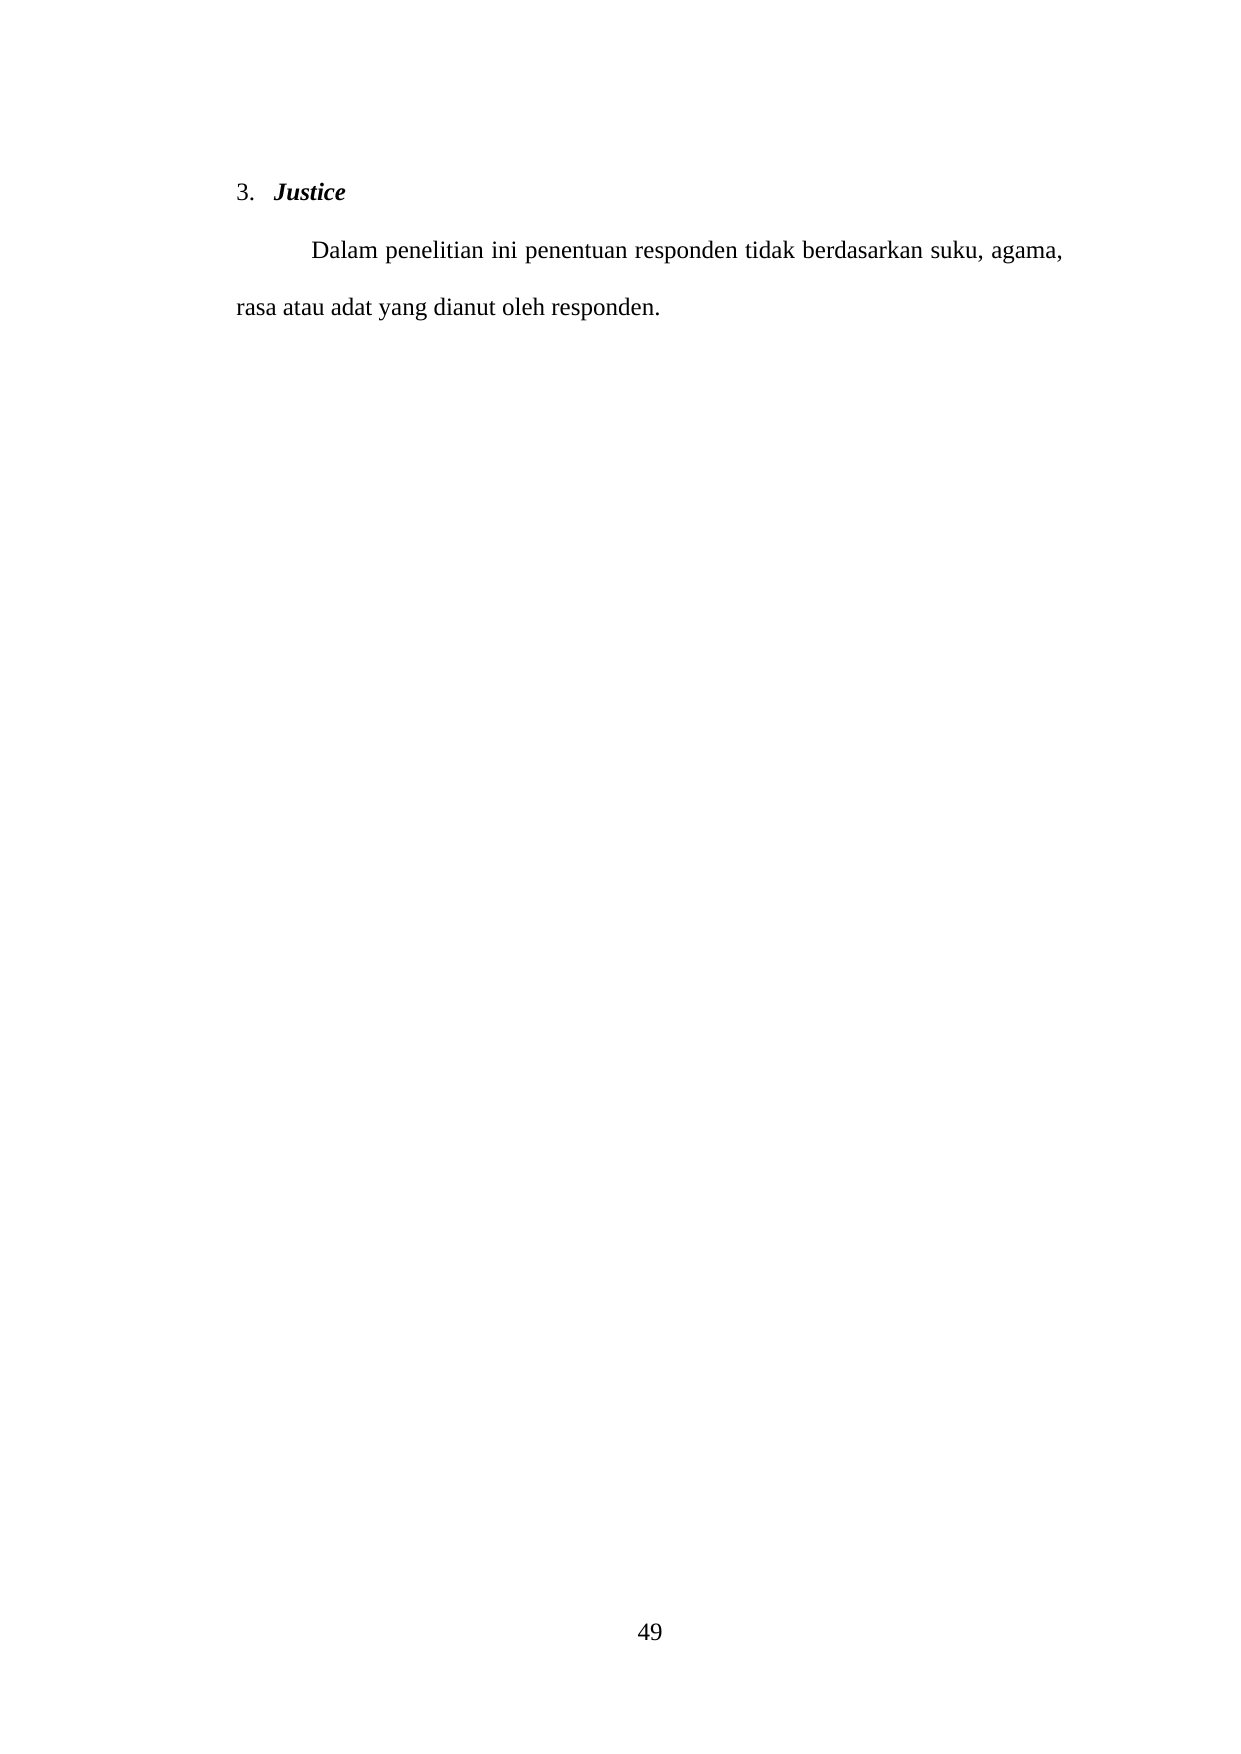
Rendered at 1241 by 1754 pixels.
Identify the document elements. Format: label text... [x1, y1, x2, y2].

list Justice [236, 177, 1063, 206]
list Dalam penelitian ini penentuan responden tidak berdasarkan suku, agama, rasa atau adat yang dianut oleh responden. [236, 235, 1063, 321]
